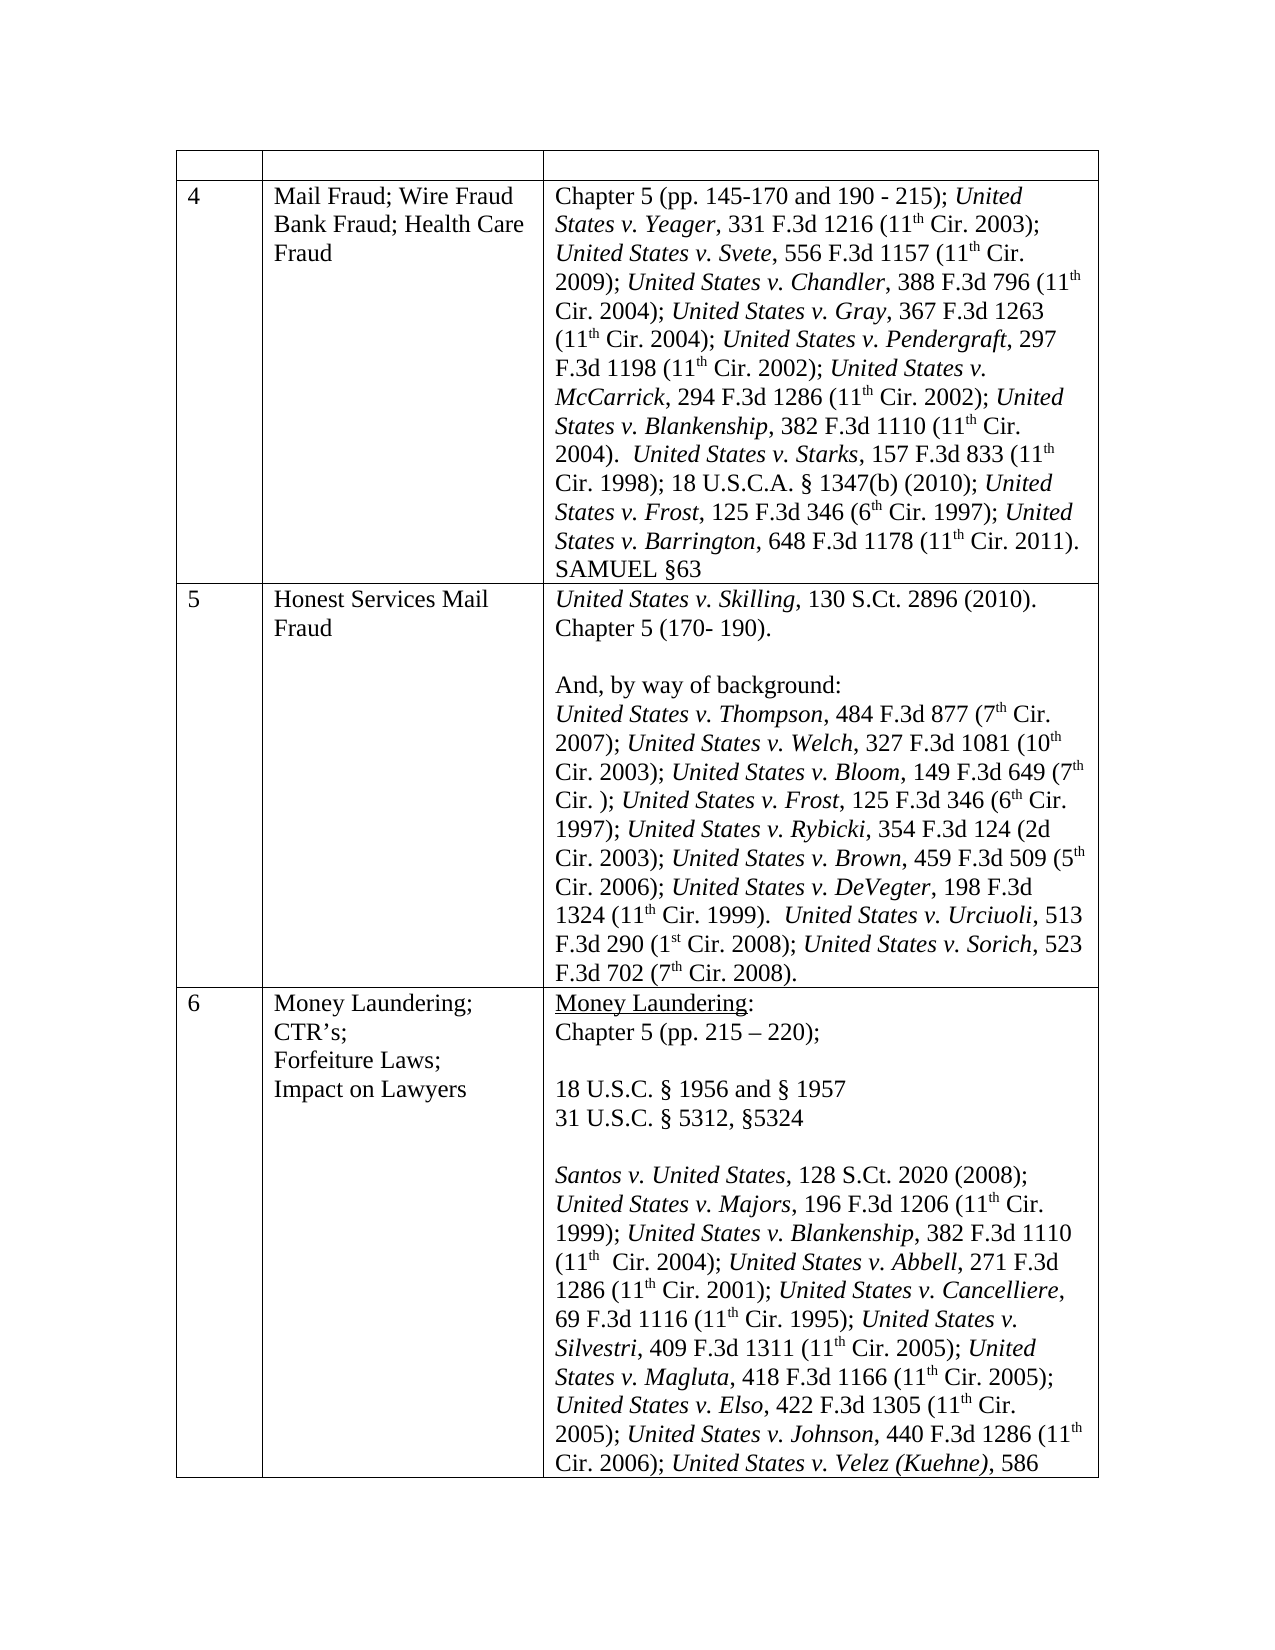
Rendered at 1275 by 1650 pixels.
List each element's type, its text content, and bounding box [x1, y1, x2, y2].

table_cell United States v. Skilling, 130 S.Ct. 2896 (2010). Chapter 5 (170- 190). And, by way of background: United States v. Thompson, 484 F.3d 877 (7th Cir. 2007); United States v. Welch, 327 F.3d 1081 (10th Cir. 2003); United States v. Bloom, 149 F.3d 649 (7th Cir. ); United States v. Frost, 125 F.3d 346 (6th Cir. 1997); United States v. Rybicki, 354 F.3d 124 (2d Cir. 2003); United States v. Brown, 459 F.3d 509 (5th Cir. 2006); United States v. DeVegter, 198 F.3d 1324 (11th Cir. 1999). United States v. Urciuoli, 513 F.3d 290 (1st Cir. 2008); United States v. Sorich, 523 F.3d 702 (7th Cir. 2008). [544, 584, 1098, 987]
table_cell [263, 151, 543, 180]
table_cell Mail Fraud; Wire Fraud Bank Fraud; Health Care Fraud [263, 181, 543, 583]
table_cell 5 [177, 584, 262, 987]
table_cell 6 [177, 988, 262, 1477]
table_cell Chapter 5 (pp. 145-170 and 190 - 215); United States v. Yeager, 331 F.3d 1216 (11th Cir. 2003); United States v. Svete, 556 F.3d 1157 (11th Cir. 2009); United States v. Chandler, 388 F.3d 796 (11th Cir. 2004); United States v. Gray, 367 F.3d 1263 (11th Cir. 2004); v. Pendergraft, 297 F.3d 1198 (11th Cir. 2002); v. McCarrick, 294 F.3d 1286 (11th Cir. 2002); v. Blankenship, 382 F.3d 1110 (11th Cir. 2004). v. Starks, 157 F.3d 833 (11th Cir. 1998); 18 U.S.C.A. § 1347(b) (2010); United States v. Frost, 125 F.3d 346 (6th Cir. 1997); United States v. Barrington, 648 F.3d 1178 (11th Cir. 2011). SAMUEL §63 [544, 181, 1098, 583]
table_cell 4 [177, 181, 262, 583]
table_cell Honest Services Mail Fraud [263, 584, 543, 987]
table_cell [263, 988, 543, 1477]
table_cell 3 [177, 151, 262, 180]
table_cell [544, 988, 1098, 1477]
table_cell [544, 151, 1098, 180]
